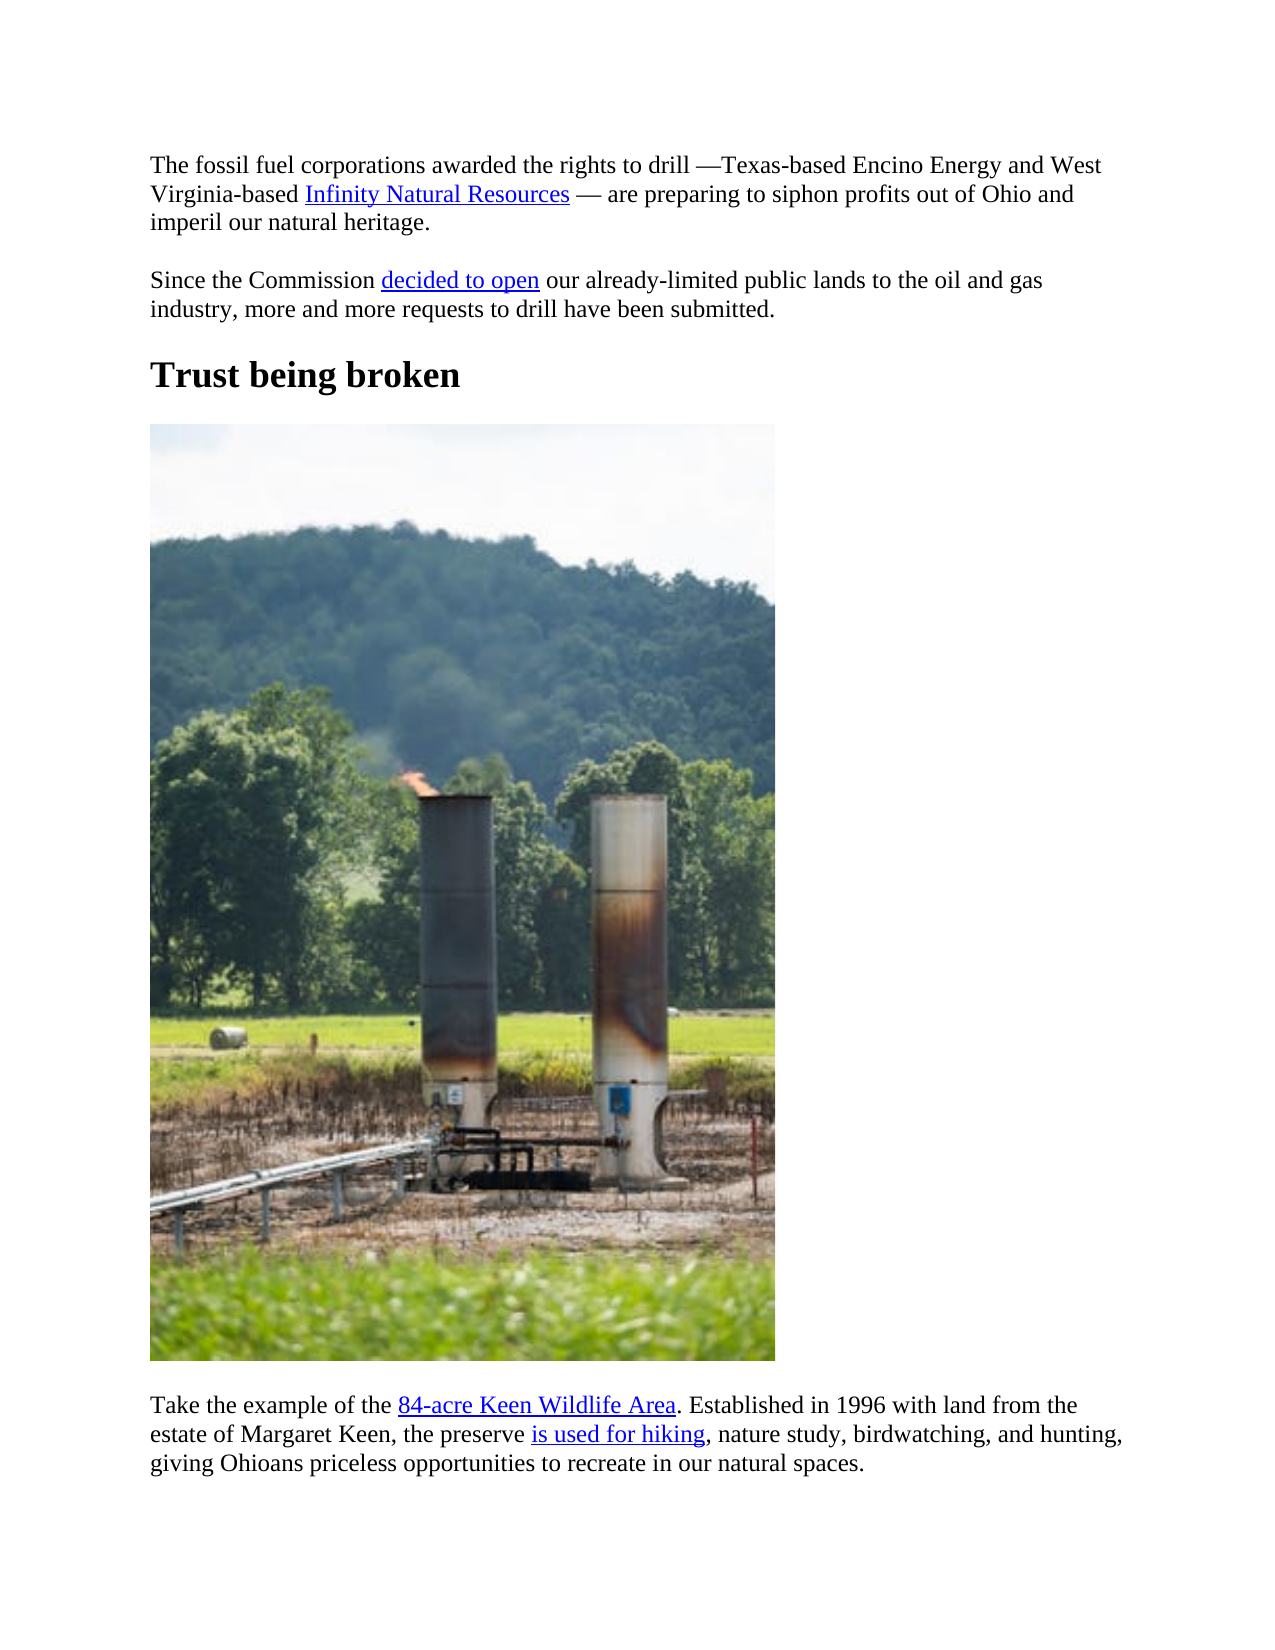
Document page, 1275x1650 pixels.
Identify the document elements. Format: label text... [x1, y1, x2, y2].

text Since the Commission decided to open our already-limited public lands to the oil and gas industry, more and more requests to drill have been submitted. [150, 265, 1125, 323]
picture [150, 424, 775, 1361]
text The fossil fuel corporations awarded the rights to drill —Texas-based Encino Energy and West Virginia-based Infinity Natural Resources — are preparing to siphon profits out of Ohio and imperil our natural heritage. [150, 150, 1125, 236]
text Take the example of the 84-acre Keen Wildlife Area. Established in 1996 with land from the estate of Margaret Keen, the preserve is used for hiking, nature study, birdwatching, and hunting, giving Ohioans priceless opportunities to recreate in our natural spaces. [150, 1390, 1125, 1476]
text Trust being broken [150, 352, 1125, 395]
